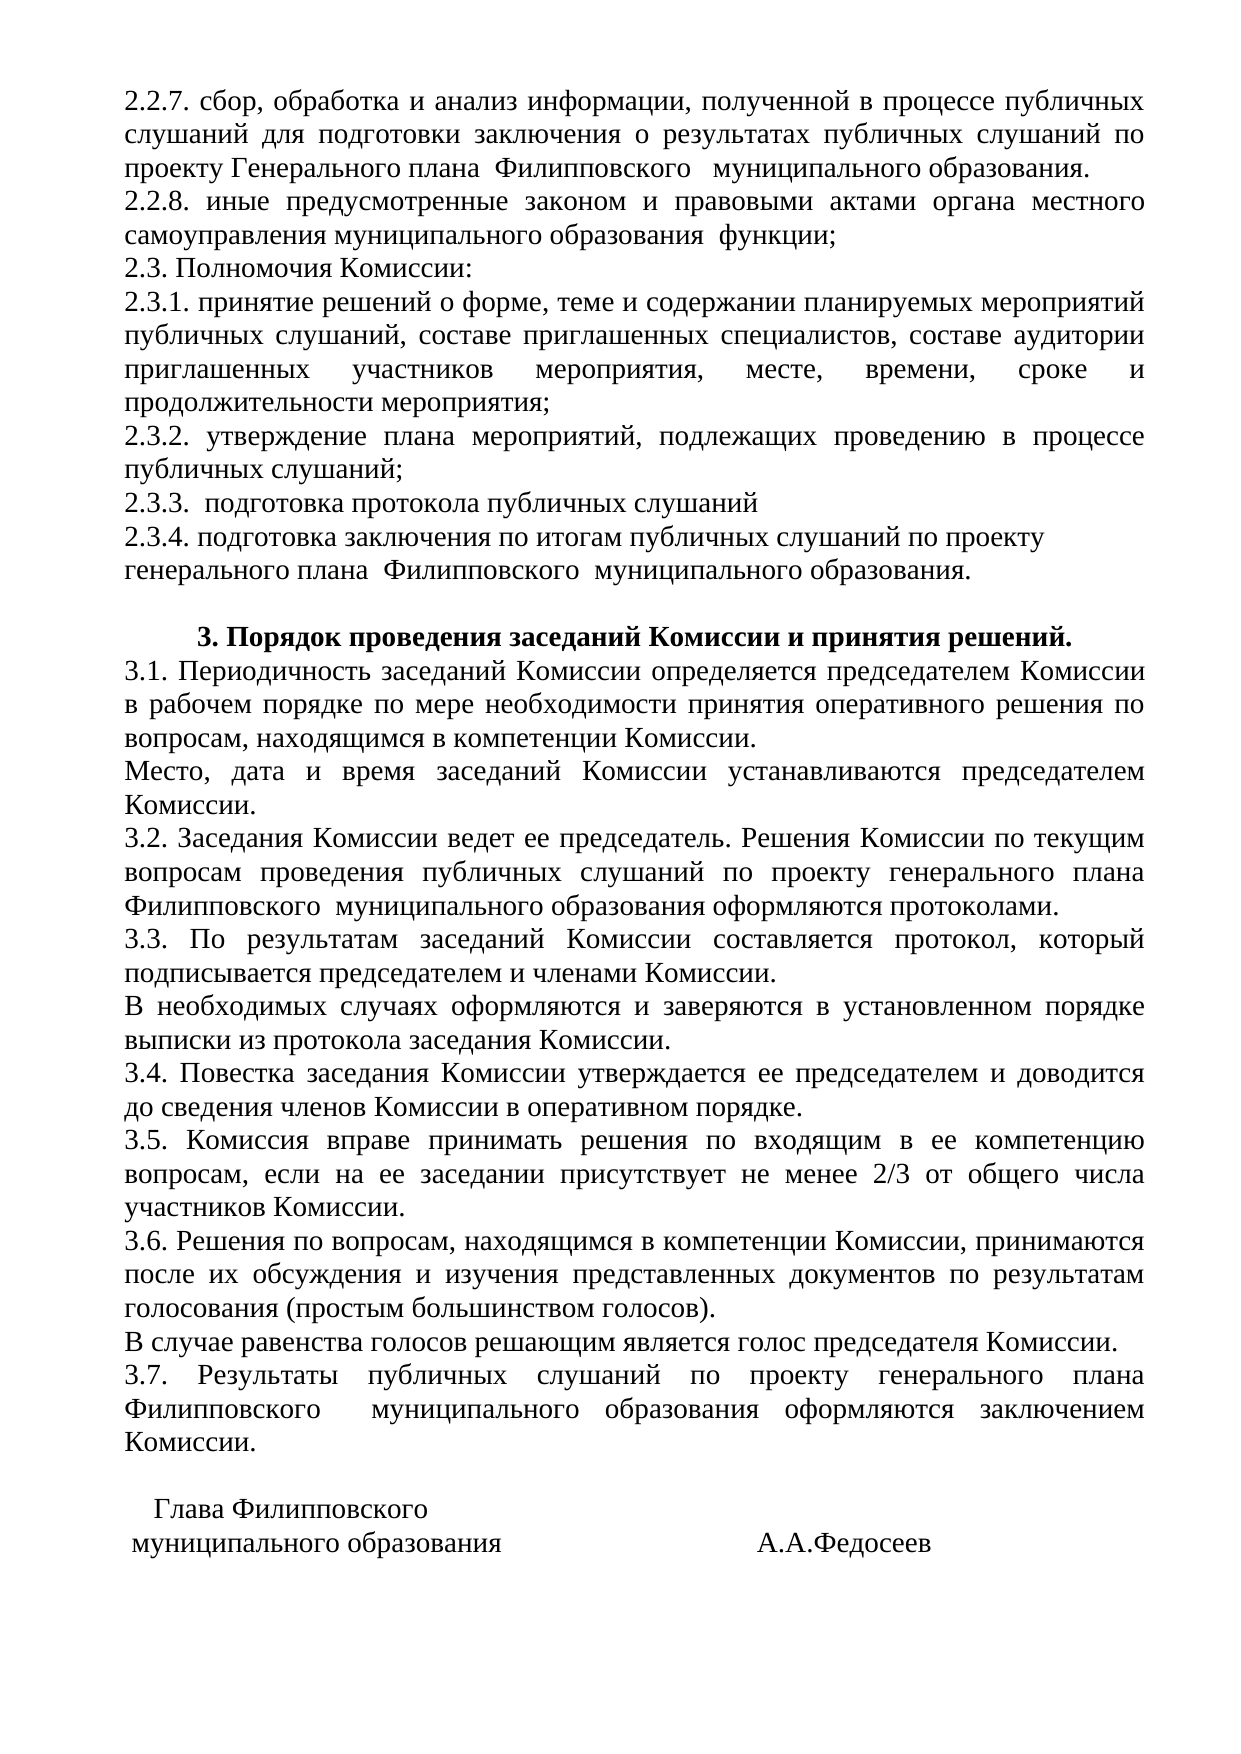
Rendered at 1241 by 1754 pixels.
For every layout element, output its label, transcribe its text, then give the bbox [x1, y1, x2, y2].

text Место, дата и время заседаний Комиссии устанавливаются председателем Комиссии. [124, 753, 1146, 821]
text 2.3.2. утверждение плана мероприятий, подлежащих проведению в процессе публичных слушаний; [124, 418, 1146, 485]
text В необходимых случаях оформляются и заверяются в установленном порядке выписки из протокола заседания Комиссии. [124, 988, 1146, 1055]
text 3.3. По результатам заседаний Комиссии составляется протокол, который подписывается председателем и членами Комиссии. [124, 921, 1146, 988]
text 3.6. Решения по вопросам, находящимся в компетенции Комиссии, принимаются после их обсуждения и изучения представленных документов по результатам голосования (простым большинством голосов). [124, 1223, 1146, 1324]
text 3.4. Повестка заседания Комиссии утверждается ее председателем и доводится до сведения членов Комиссии в оперативном порядке. [124, 1055, 1146, 1122]
text 2.2.8. иные предусмотренные законом и правовыми актами органа местного самоуправления муниципального образования функции; [124, 183, 1146, 250]
text Глава Филипповского [124, 1491, 1146, 1525]
text 2.3.3. подготовка протокола публичных слушаний [124, 485, 1146, 519]
text 3.5. Комиссия вправе принимать решения по входящим в ее компетенцию вопросам, если на ее заседании присутствует не менее 2/3 от общего числа участников Комиссии. [124, 1122, 1146, 1223]
text 3. Порядок проведения заседаний Комиссии и принятия решений. [124, 619, 1146, 653]
text В случае равенства голосов решающим является голос председателя Комиссии. [124, 1324, 1146, 1357]
text муниципального образования А.А.Федосеев [124, 1525, 1146, 1558]
text 2.3.4. подготовка заключения по итогам публичных слушаний по проекту генерального плана Филипповского муниципального образования. [124, 519, 1146, 586]
text 3.2. Заседания Комиссии ведет ее председатель. Решения Комиссии по текущим вопросам проведения публичных слушаний по проекту генерального плана Филипповского муниципального образования оформляются протоколами. [124, 821, 1146, 921]
text 2.2.7. сбор, обработка и анализ информации, полученной в процессе публичных слушаний для подготовки заключения о результатах публичных слушаний по проекту Генерального плана Филипповского муниципального образования. [124, 83, 1146, 183]
text 2.3. Полномочия Комиссии: [124, 250, 1146, 284]
text 3.7. Результаты публичных слушаний по проекту генерального плана Филипповского муниципального образования оформляются заключением Комиссии. [124, 1357, 1146, 1458]
text 3.1. Периодичность заседаний Комиссии определяется председателем Комиссии в рабочем порядке по мере необходимости принятия оперативного решения по вопросам, находящимся в компетенции Комиссии. [124, 653, 1146, 753]
text 2.3.1. принятие решений о форме, теме и содержании планируемых мероприятий публичных слушаний, составе приглашенных специалистов, составе аудитории приглашенных участников мероприятия, месте, времени, сроке и продолжительности мероприятия; [124, 284, 1146, 418]
